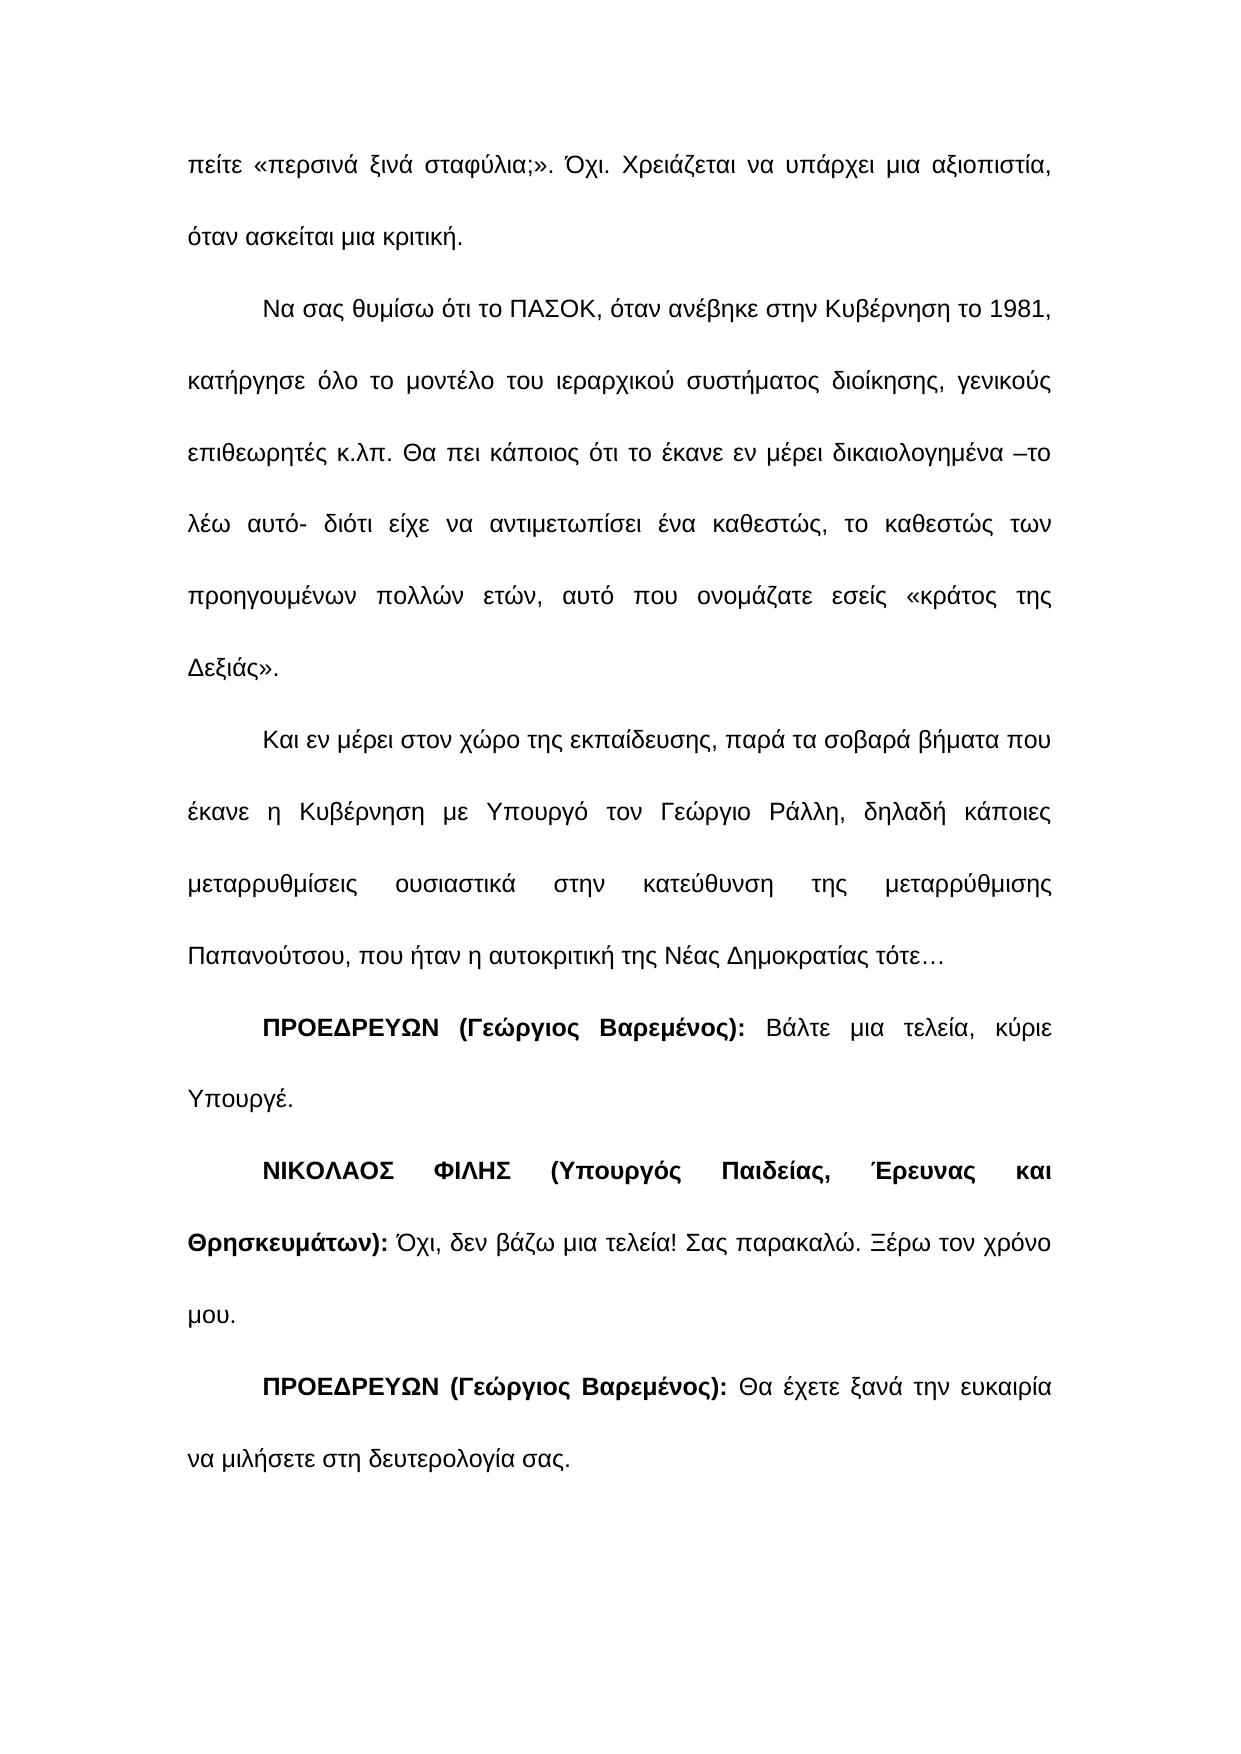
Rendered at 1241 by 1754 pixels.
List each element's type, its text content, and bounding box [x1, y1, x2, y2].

text Να σας θυμίσω ότι το ΠΑΣΟΚ, όταν ανέβηκε στην Κυβέρνηση το 1981, κατήργησε όλο το μοντέλο του ιεραρχικού συστήματος διοίκησης, γενικούς επιθεωρητές κ.λπ. Θα πει κάποιος ότι το έκανε εν μέρει δικαιολογημένα –το λέω αυτό- διότι είχε να αντιμετωπίσει ένα καθεστώς, το καθεστώς των προηγουμένων πολλών ετών, αυτό που ονομάζατε εσείς «κράτος της Δεξιάς». [187, 294, 1053, 682]
text ΠΡΟΕΔΡΕΥΩΝ (Γεώργιος Βαρεμένος): Θα έχετε ξανά την ευκαιρία να μιλήσετε στη δευτερολογία σας. [187, 1372, 1053, 1472]
text ΠΡΟΕΔΡΕΥΩΝ (Γεώργιος Βαρεμένος): Βάλτε μια τελεία, κύριε Υπουργέ. [187, 1012, 1053, 1113]
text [187, 150, 1053, 251]
text ΝΙΚΟΛΑΟΣ ΦΙΛΗΣ (Υπουργός Παιδείας, Έρευνας και Θρησκευμάτων): Όχι, δεν βάζω μια τελεία! Σας παρακαλώ. Ξέρω τον χρόνο μου. [187, 1156, 1053, 1329]
text Και εν μέρει στον χώρο της εκπαίδευσης, παρά τα σοβαρά βήματα που έκανε η Κυβέρνηση με Υπουργό τον Γεώργιο Ράλλη, δηλαδή κάποιες μεταρρυθμίσεις ουσιαστικά στην κατεύθυνση της μεταρρύθμισης Παπανούτσου, που ήταν η αυτοκριτική της Νέας Δημοκρατίας τότε… [187, 725, 1053, 969]
